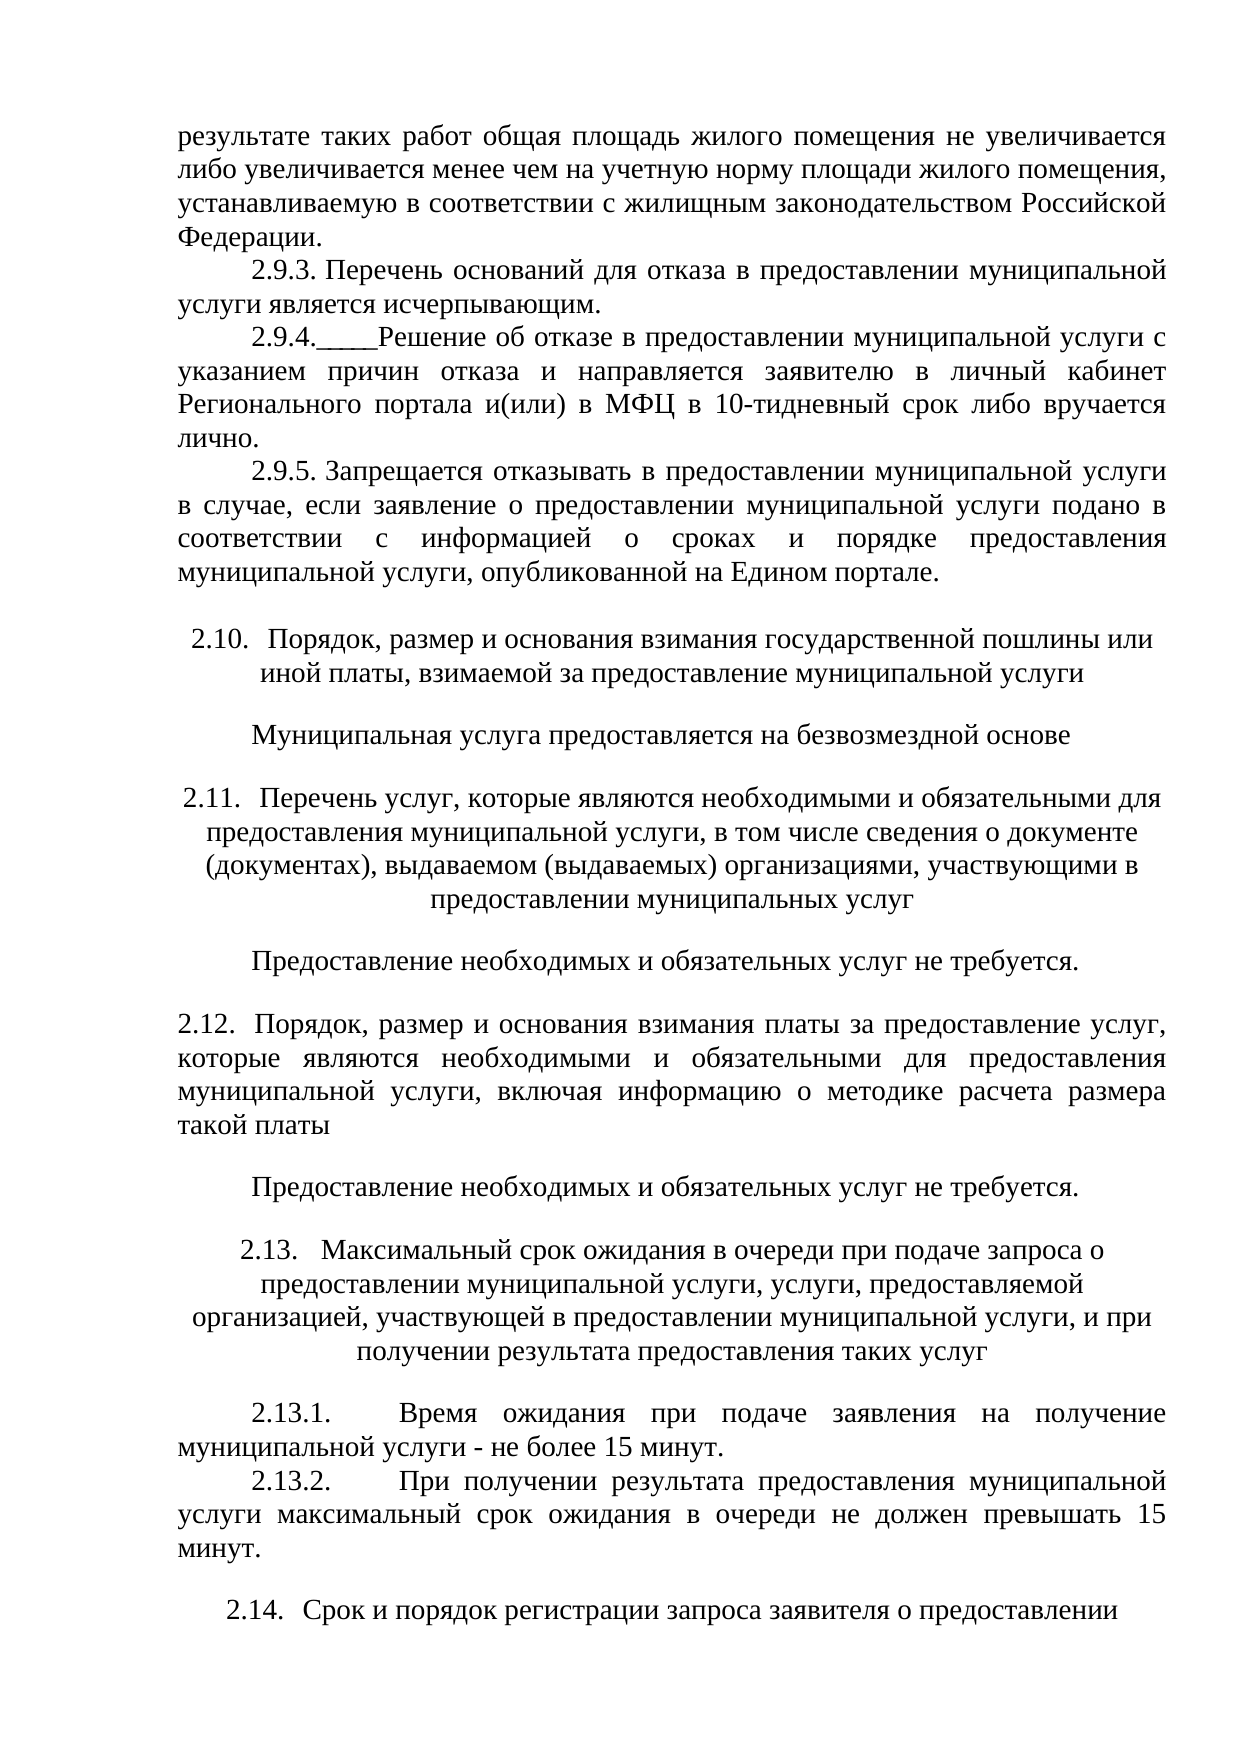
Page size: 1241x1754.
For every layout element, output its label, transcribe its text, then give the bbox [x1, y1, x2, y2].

list Порядок, размер и основания взимания государственной пошлины или иной платы, взимаемой за предоставление муниципальной услуги [177, 621, 1167, 688]
list Перечень оснований для отказа в предоставлении муниципальной услуги является исчерпывающим. [177, 252, 1167, 319]
list Запрещается отказывать в предоставлении муниципальной услуги в случае, если заявление о предоставлении муниципальной услуги подано в соответствии с информацией о сроках и порядке предоставления муниципальной услуги, опубликованной на Едином портале. [177, 453, 1167, 588]
text Муниципальная услуга предоставляется на безвозмездной основе [177, 717, 1167, 751]
list При получении результата предоставления муниципальной услуги максимальный срок ожидания в очереди не должен превышать 15 минут. [177, 1463, 1167, 1563]
list Максимальный срок ожидания в очереди при подаче запроса о предоставлении муниципальной услуги, услуги, предоставляемой организацией, участвующей в предоставлении муниципальной услуги, и при получении результата предоставления таких услуг [177, 1232, 1167, 1366]
list Перечень услуг, которые являются необходимыми и обязательными для предоставления муниципальной услуги, в том числе сведения о документе (документах), выдаваемом (выдаваемых) организациями, участвующими в предоставлении муниципальных услуг [177, 780, 1167, 914]
list Время ожидания при подаче заявления на получение муниципальной услуги - не более 15 минут. [177, 1396, 1167, 1463]
text Предоставление необходимых и обязательных услуг не требуется. [177, 1169, 1167, 1203]
text Предоставление необходимых и обязательных услуг не требуется. [177, 943, 1167, 977]
list Порядок, размер и основания взимания платы за предоставление услуг, которые являются необходимыми и обязательными для предоставления муниципальной услуги, включая информацию о методике расчета размера такой платы [177, 1006, 1167, 1140]
list Решение об отказе в предоставлении муниципальной услуги с указанием причин отказа и направляется заявителю в личный кабинет Регионального портала и(или) в МФЦ в 10-тидневный срок либо вручается лично. [177, 319, 1167, 453]
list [177, 118, 1167, 252]
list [177, 1592, 1167, 1626]
